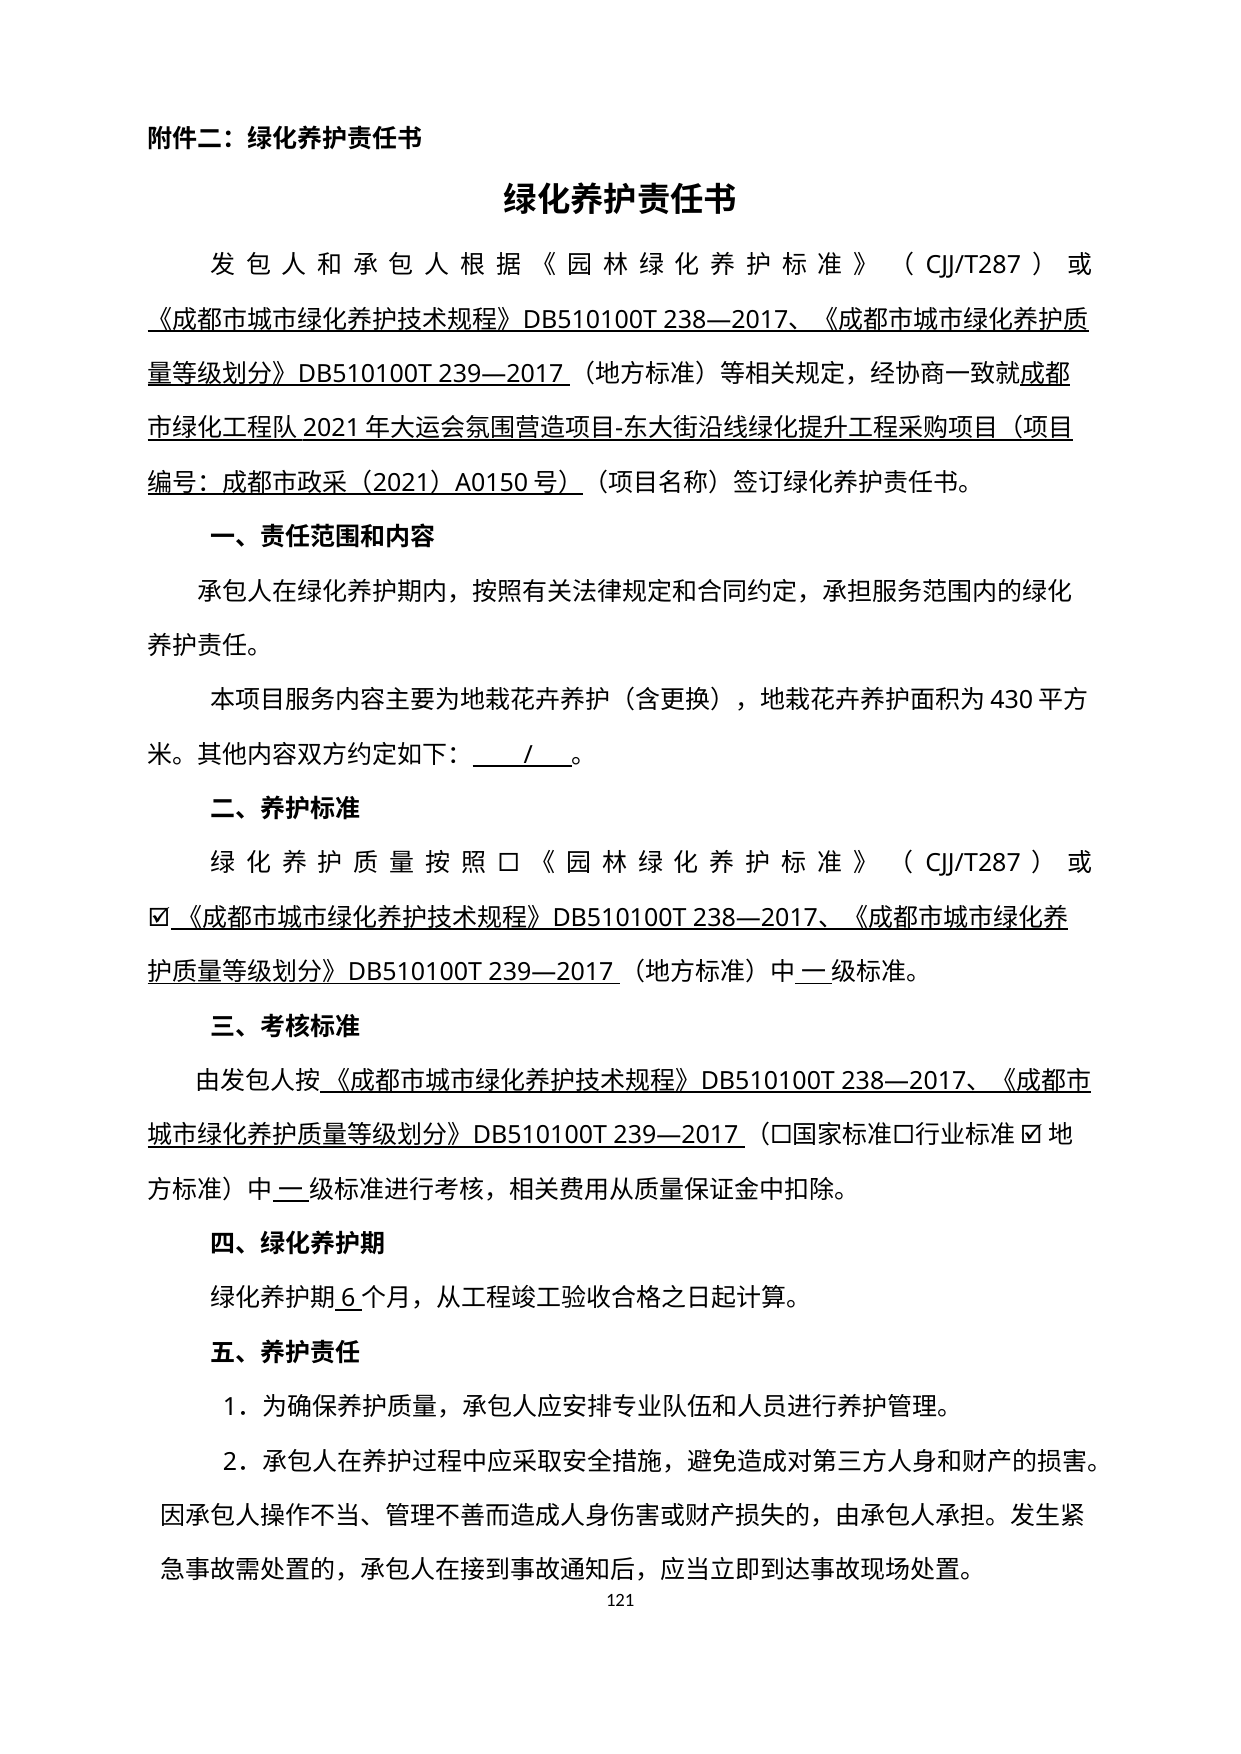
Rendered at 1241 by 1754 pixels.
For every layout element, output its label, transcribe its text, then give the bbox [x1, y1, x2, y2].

text 由发包人按 《成都市城市绿化养护技术规程》DB510100T 238—2017、《成都市城市绿化养护质量等级划分》DB510100T 239—2017 （国家标准行业标准地方标准）中 一 级标准进行考核，相关费用从质量保证金中扣除。 [148, 1060, 1092, 1205]
text 二、养护标准 [148, 788, 1092, 825]
text 五、养护责任 [148, 1332, 1092, 1368]
text 发包人和承包人根据《园林绿化养护标准》（CJJ/T287）或 [148, 245, 1092, 281]
text 本项目服务内容主要为地栽花卉养护（含更换），地栽花卉养护面积为430平方米。其他内容双方约定如下： / 。 [148, 680, 1092, 770]
text 《成都市城市绿化养护技术规程》DB510100T 238—2017、《成都市城市绿化养护质量等级划分》DB510100T 239—2017 （地方标准）中 一 级标准。 [148, 897, 1092, 988]
text 绿化养护期 6 个月，从工程竣工验收合格之日起计算。 [148, 1278, 1092, 1314]
text 一、责任范围和内容 [148, 517, 1092, 553]
text 2．承包人在养护过程中应采取安全措施，避免造成对第三方人身和财产的损害。因承包人操作不当、管理不善而造成人身伤害或财产损失的，由承包人承担。发生紧急事故需处置的，承包人在接到事故通知后，应当立即到达事故现场处置。 [160, 1441, 1092, 1586]
text 绿化养护责任书 [148, 172, 1092, 221]
text 绿化养护质量按照《园林绿化养护标准》（CJJ/T287）或 [148, 843, 1092, 879]
text 四、绿化养护期 [148, 1223, 1092, 1260]
text 1．为确保养护质量，承包人应安排专业队伍和人员进行养护管理。 [160, 1387, 1092, 1423]
text 三、考核标准 [148, 1006, 1092, 1042]
text 《成都市城市绿化养护技术规程》DB510100T 238—2017、《成都市城市绿化养护质量等级划分》DB510100T 239—2017 （地方标准）等相关规定，经协商一致就成都市绿化工程队2021年大运会氛围营造项目-东大街沿线绿化提升工程采购项目（项目编号：成都市政采（2021）A0150号）（项目名称）签订绿化养护责任书。 [148, 299, 1092, 498]
text 承包人在绿化养护期内，按照有关法律规定和合同约定，承担服务范围内的绿化养护责任。 [148, 571, 1092, 662]
text 附件二：绿化养护责任书 [148, 118, 1092, 154]
